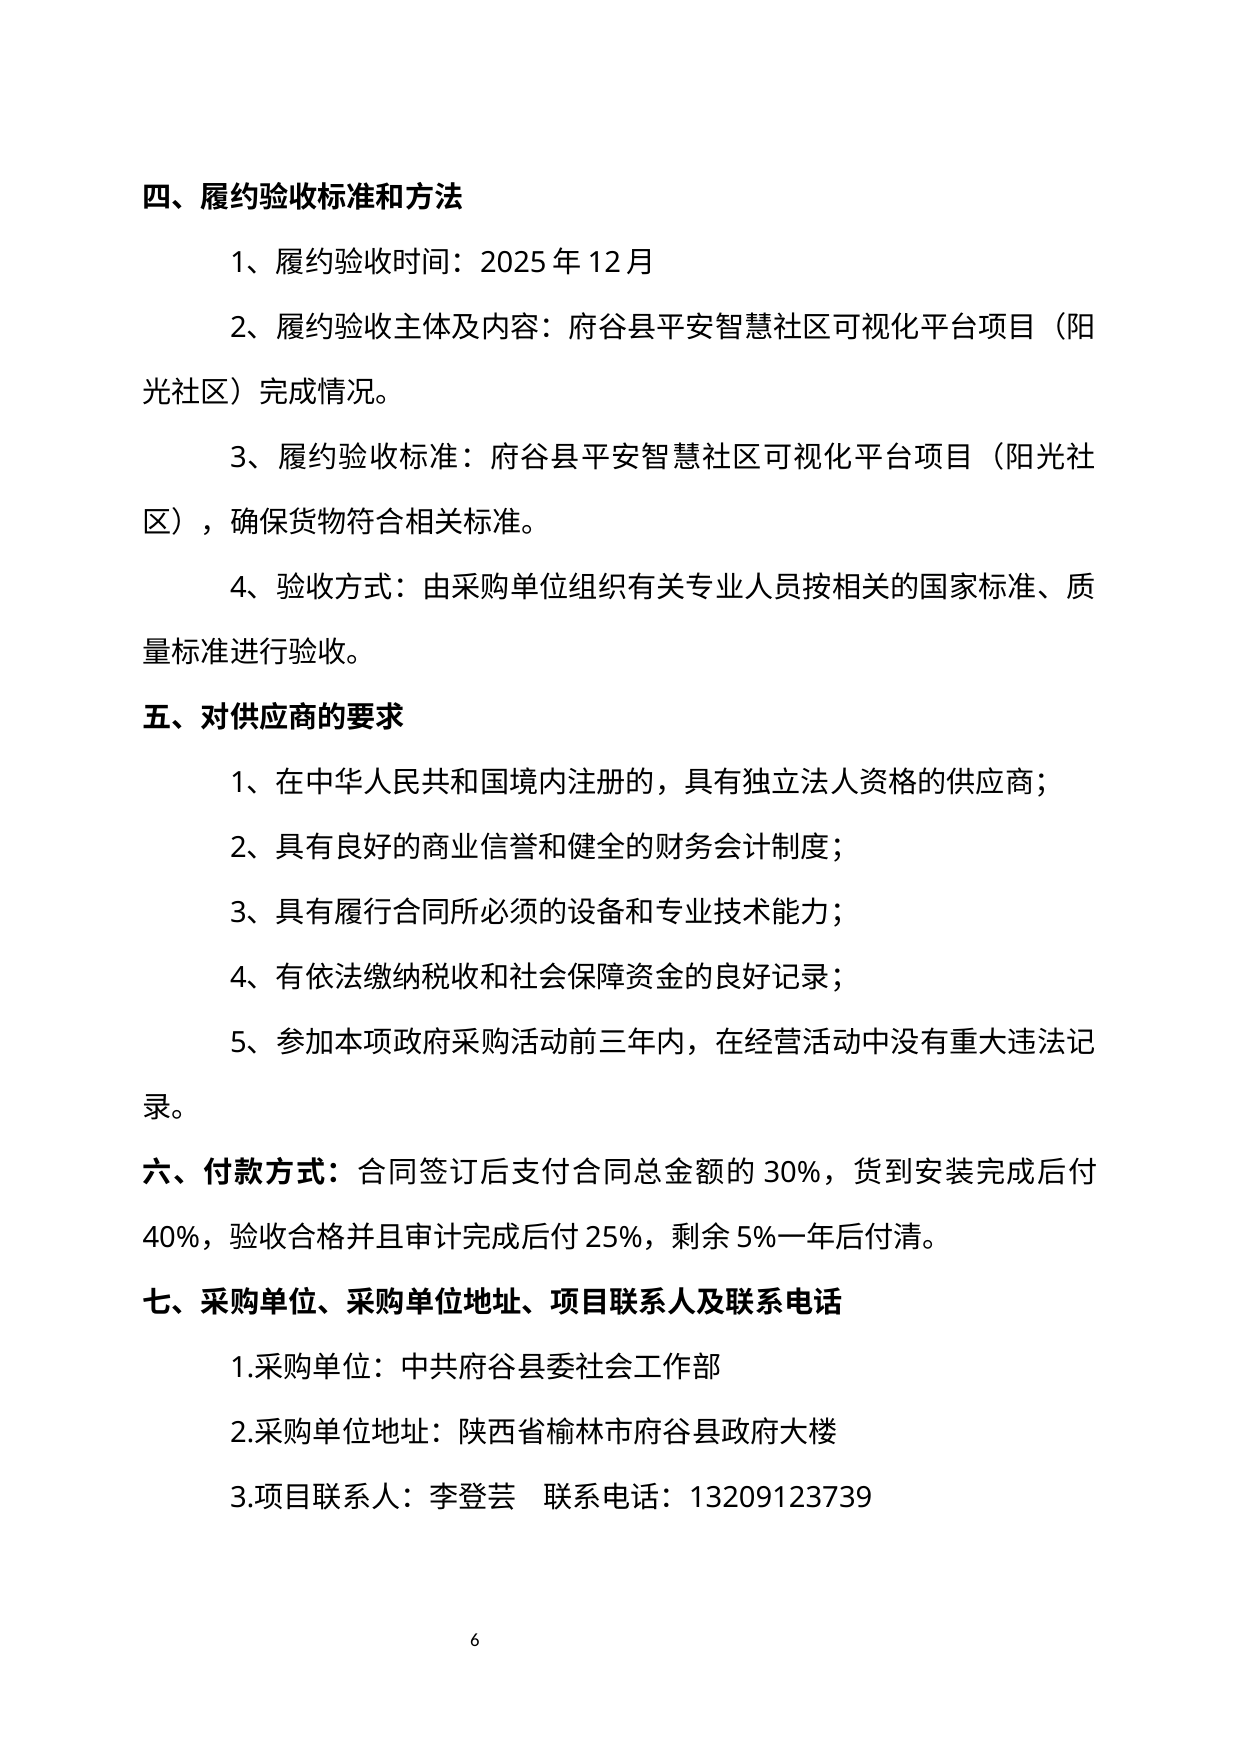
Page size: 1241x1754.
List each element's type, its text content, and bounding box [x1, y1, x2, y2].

text 1、履约验收时间：2025年12月 [142, 227, 1098, 292]
text 3、履约验收标准：府谷县平安智慧社区可视化平台项目（阳光社区），确保货物符合相关标准。 [142, 422, 1098, 552]
list 六、付款方式：合同签订后支付合同总金额的30%，货到安装完成后付40%，验收合格并且审计完成后付25%，剩余5%一年后付清。 [142, 1137, 1098, 1267]
text 5、参加本项政府采购活动前三年内，在经营活动中没有重大违法记录。 [142, 1007, 1098, 1137]
text 2.采购单位地址：陕西省榆林市府谷县政府大楼 [142, 1397, 1098, 1462]
text 1.采购单位：中共府谷县委社会工作部 [142, 1332, 1098, 1397]
text 2、履约验收主体及内容：府谷县平安智慧社区可视化平台项目（阳光社区）完成情况。 [142, 292, 1098, 422]
text 2、具有良好的商业信誉和健全的财务会计制度； [142, 812, 1098, 877]
text 1、在中华人民共和国境内注册的，具有独立法人资格的供应商； [142, 747, 1098, 812]
list 七、采购单位、采购单位地址、项目联系人及联系电话 [142, 1267, 1098, 1332]
text 四、履约验收标准和方法 [142, 162, 1098, 227]
text 3、具有履行合同所必须的设备和专业技术能力； [142, 877, 1098, 942]
text 五、对供应商的要求 [142, 682, 1098, 747]
text 4、有依法缴纳税收和社会保障资金的良好记录； [142, 942, 1098, 1007]
text 4、验收方式：由采购单位组织有关专业人员按相关的国家标准、质量标准进行验收。 [142, 552, 1098, 682]
text 3.项目联系人：李登芸 联系电话：13209123739 [142, 1462, 1098, 1527]
